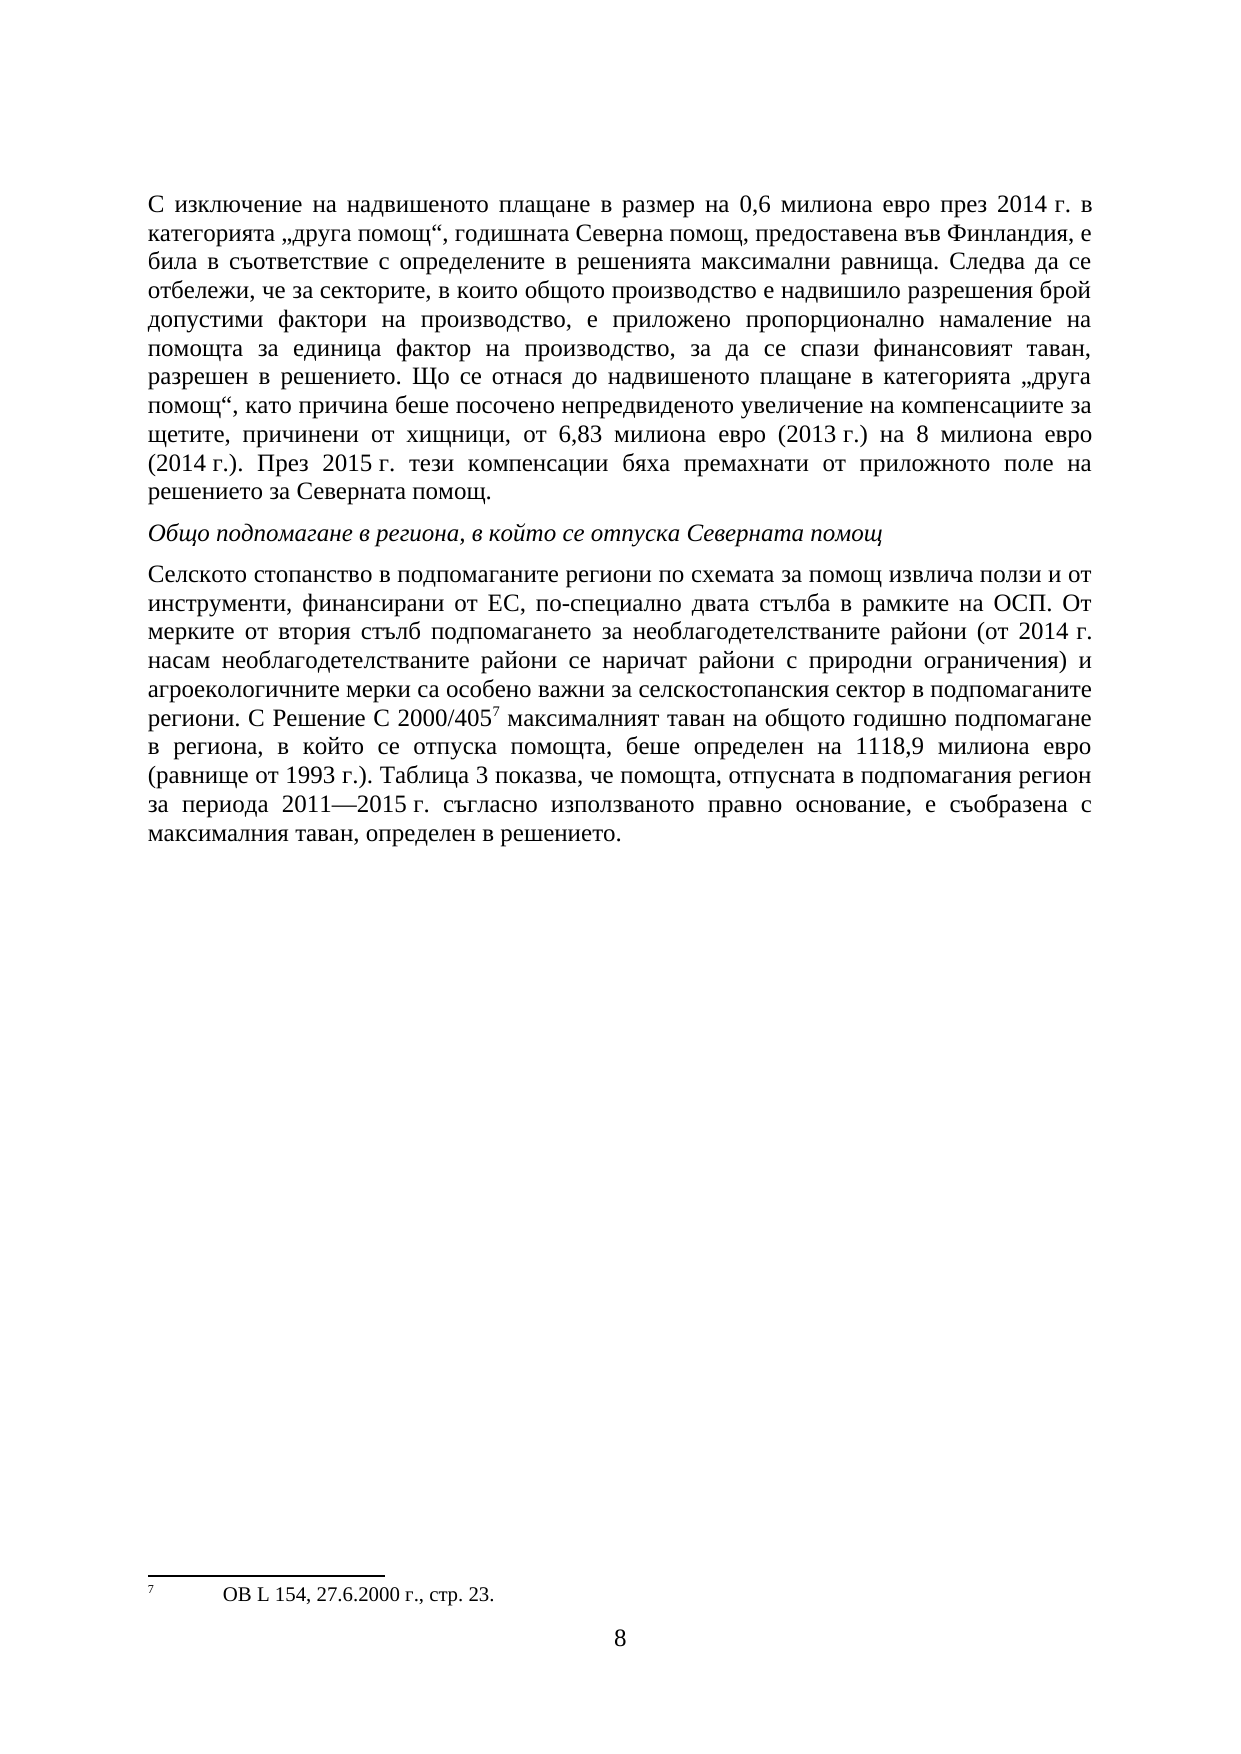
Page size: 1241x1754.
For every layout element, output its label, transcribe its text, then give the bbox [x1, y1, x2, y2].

text С изключение на надвишеното плащане в размер на 0,6 милиона евро през 2014 г. в категорията „друга помощ“, годишната Северна помощ, предоставена във Финландия, е била в съответствие с определените в решенията максимални равнища. Следва да се отбележи, че за секторите, в които общото производство е надвишило разрешения брой допустими фактори на производство, е приложено пропорционално намаление на помощта за единица фактор на производство, за да се спази финансовият таван, разрешен в решението. Що се отнася до надвишеното плащане в категорията „друга помощ“, като причина беше посочено непредвиденото увеличение на компенсациите за щетите, причинени от хищници, от 6,83 милиона евро (2013 г.) на 8 милиона евро (2014 г.). През 2015 г. тези компенсации бяха премахнати от приложното поле на решението за Северната помощ. [148, 189, 1093, 505]
text Общо подпомагане в региона, в който се отпуска Северната помощ [148, 518, 1093, 546]
text Селското стопанство в подпомаганите региони по схемата за помощ извлича ползи и от инструменти, финансирани от ЕС, по-специално двата стълба в рамките на ОСП. От мерките от втория стълб подпомагането за необлагодетелстваните райони (от 2014 г. насам необлагодетелстваните райони се наричат райони с природни ограничения) и агроекологичните мерки са особено важни за селскостопанския сектор в подпомаганите региони. С Решение C 2000/405 максималният таван на общото годишно подпомагане в региона, в който се отпуска помощта, беше определен на 1118,9 милиона евро (равнище от 1993 г.). Таблица 3 показва, че помощта, отпусната в подпомагания регион за периода 2011—2015 г. съгласно използваното правно основание, е съобразена с максималния таван, определен в решението. [148, 559, 1093, 846]
